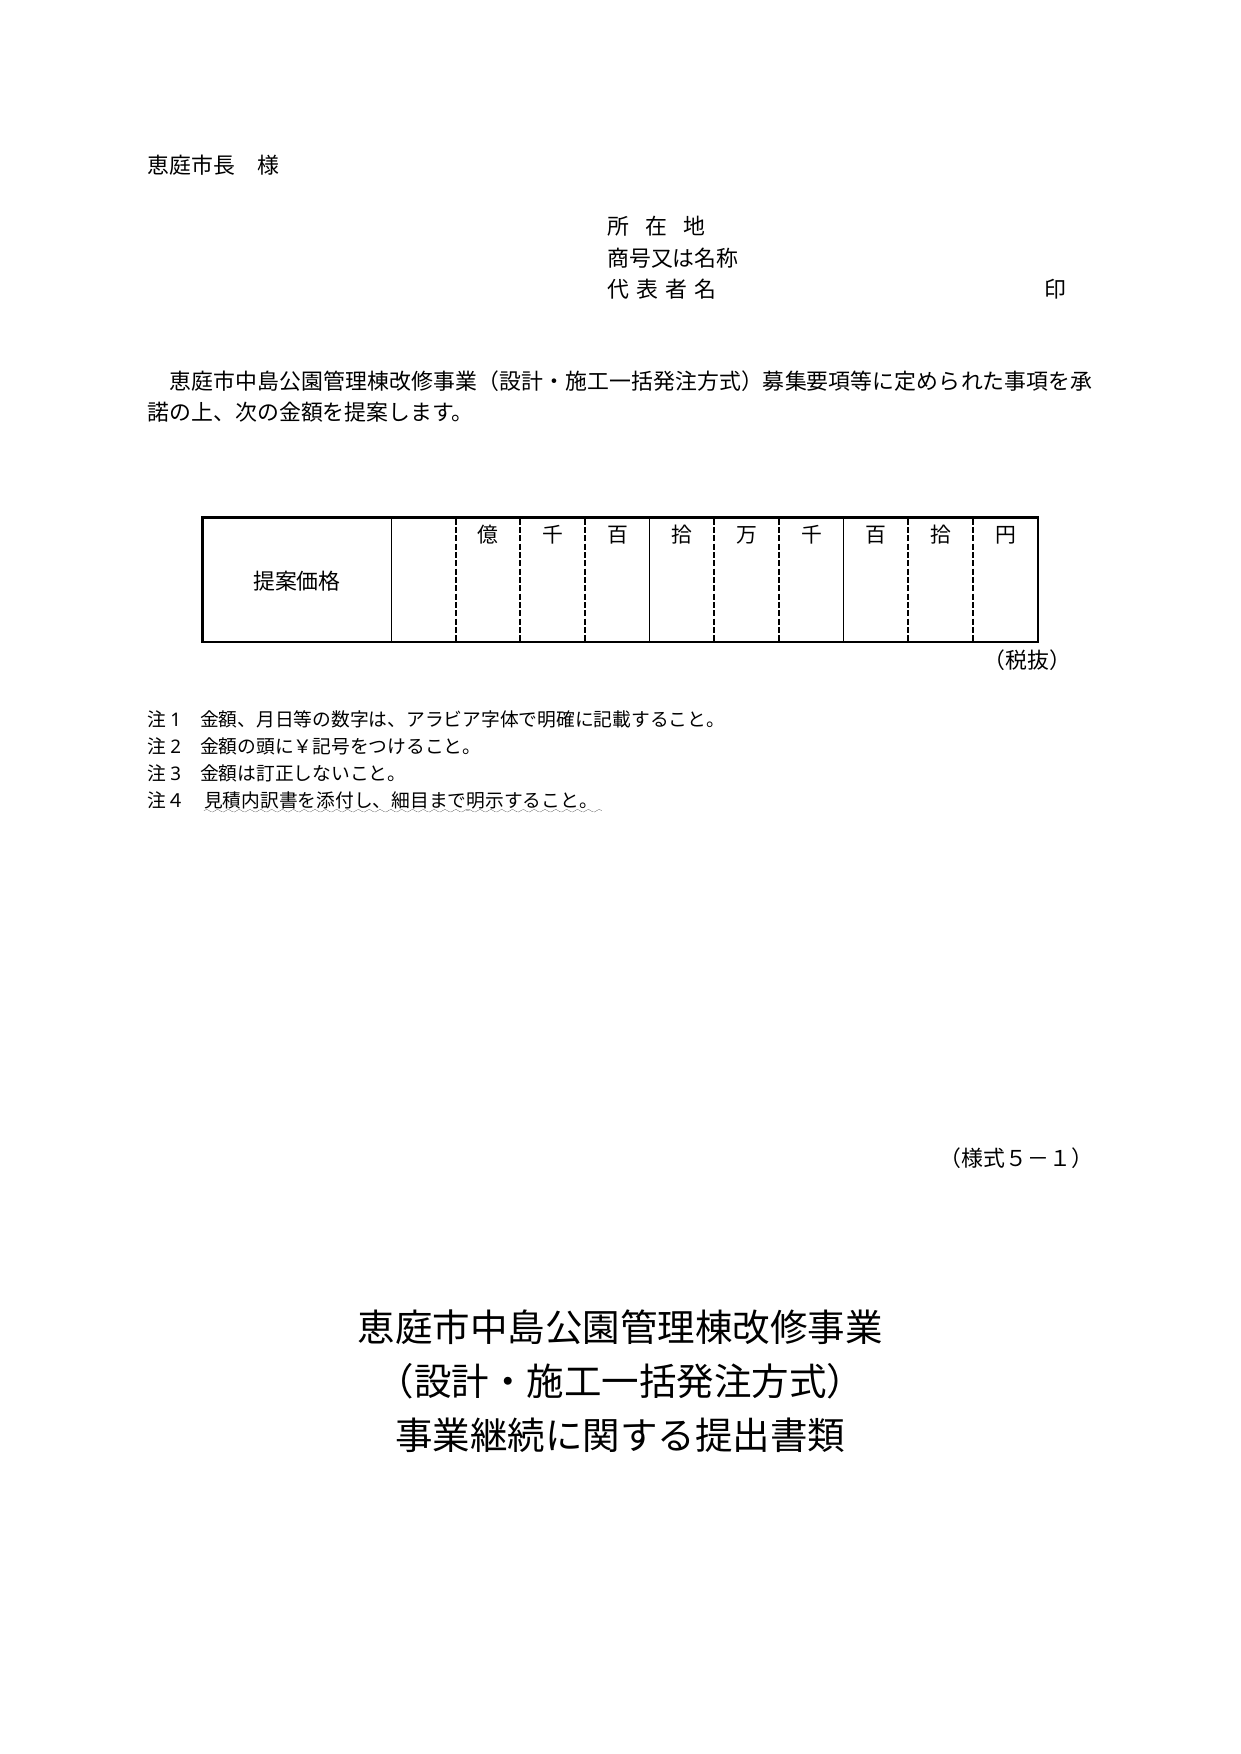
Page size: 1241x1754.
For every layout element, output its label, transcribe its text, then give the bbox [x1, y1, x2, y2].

text 事業継続に関する提出書類 [148, 1406, 1092, 1460]
text 注1 金額、月日等の数字は、アラビア字体で明確に記載すること。 [148, 704, 1092, 732]
text 恵庭市長 様 [148, 148, 1092, 179]
text （様式５－１） [148, 1141, 1092, 1173]
table_header 拾 [650, 519, 714, 549]
text 恵庭市中島公園管理棟改修事業（設計・施工一括発注方式）募集要項等に定められた事項を承諾の上、次の金額を提案します。 [148, 364, 1092, 427]
table_header 百 [844, 519, 908, 549]
table_header 提案価格 [204, 519, 391, 641]
table_header 円 [973, 519, 1037, 549]
table_cell [520, 549, 585, 641]
text 代表者名 印 [607, 272, 1092, 304]
table_header 千 [779, 519, 843, 549]
text 恵庭市中島公園管理棟改修事業 [148, 1297, 1092, 1352]
table_header [392, 519, 456, 549]
text 注2 金額の頭に￥記号をつけること。 [148, 732, 1092, 759]
table_header 億 [456, 519, 520, 549]
table_cell [456, 549, 520, 641]
table_cell [392, 549, 456, 641]
text （設計・施工一括発注方式） [148, 1352, 1092, 1406]
table_cell [714, 549, 779, 641]
table_cell [973, 549, 1037, 641]
table_header 拾 [908, 519, 973, 549]
table_cell [844, 549, 908, 641]
table_cell [650, 549, 714, 641]
text 商号又は名称 [607, 241, 1092, 272]
table_cell [908, 549, 973, 641]
text 注3 金額は訂正しないこと。 [148, 759, 1092, 786]
text 注４ 見積内訳書を添付し、細目まで明示すること。 [148, 786, 1092, 813]
table_header 万 [714, 519, 779, 549]
table_header 百 [585, 519, 649, 549]
table_header 千 [520, 519, 585, 549]
text （税抜） [148, 643, 1071, 675]
text 所在地 [607, 209, 1092, 241]
table_cell [779, 549, 843, 641]
table_cell [585, 549, 649, 641]
